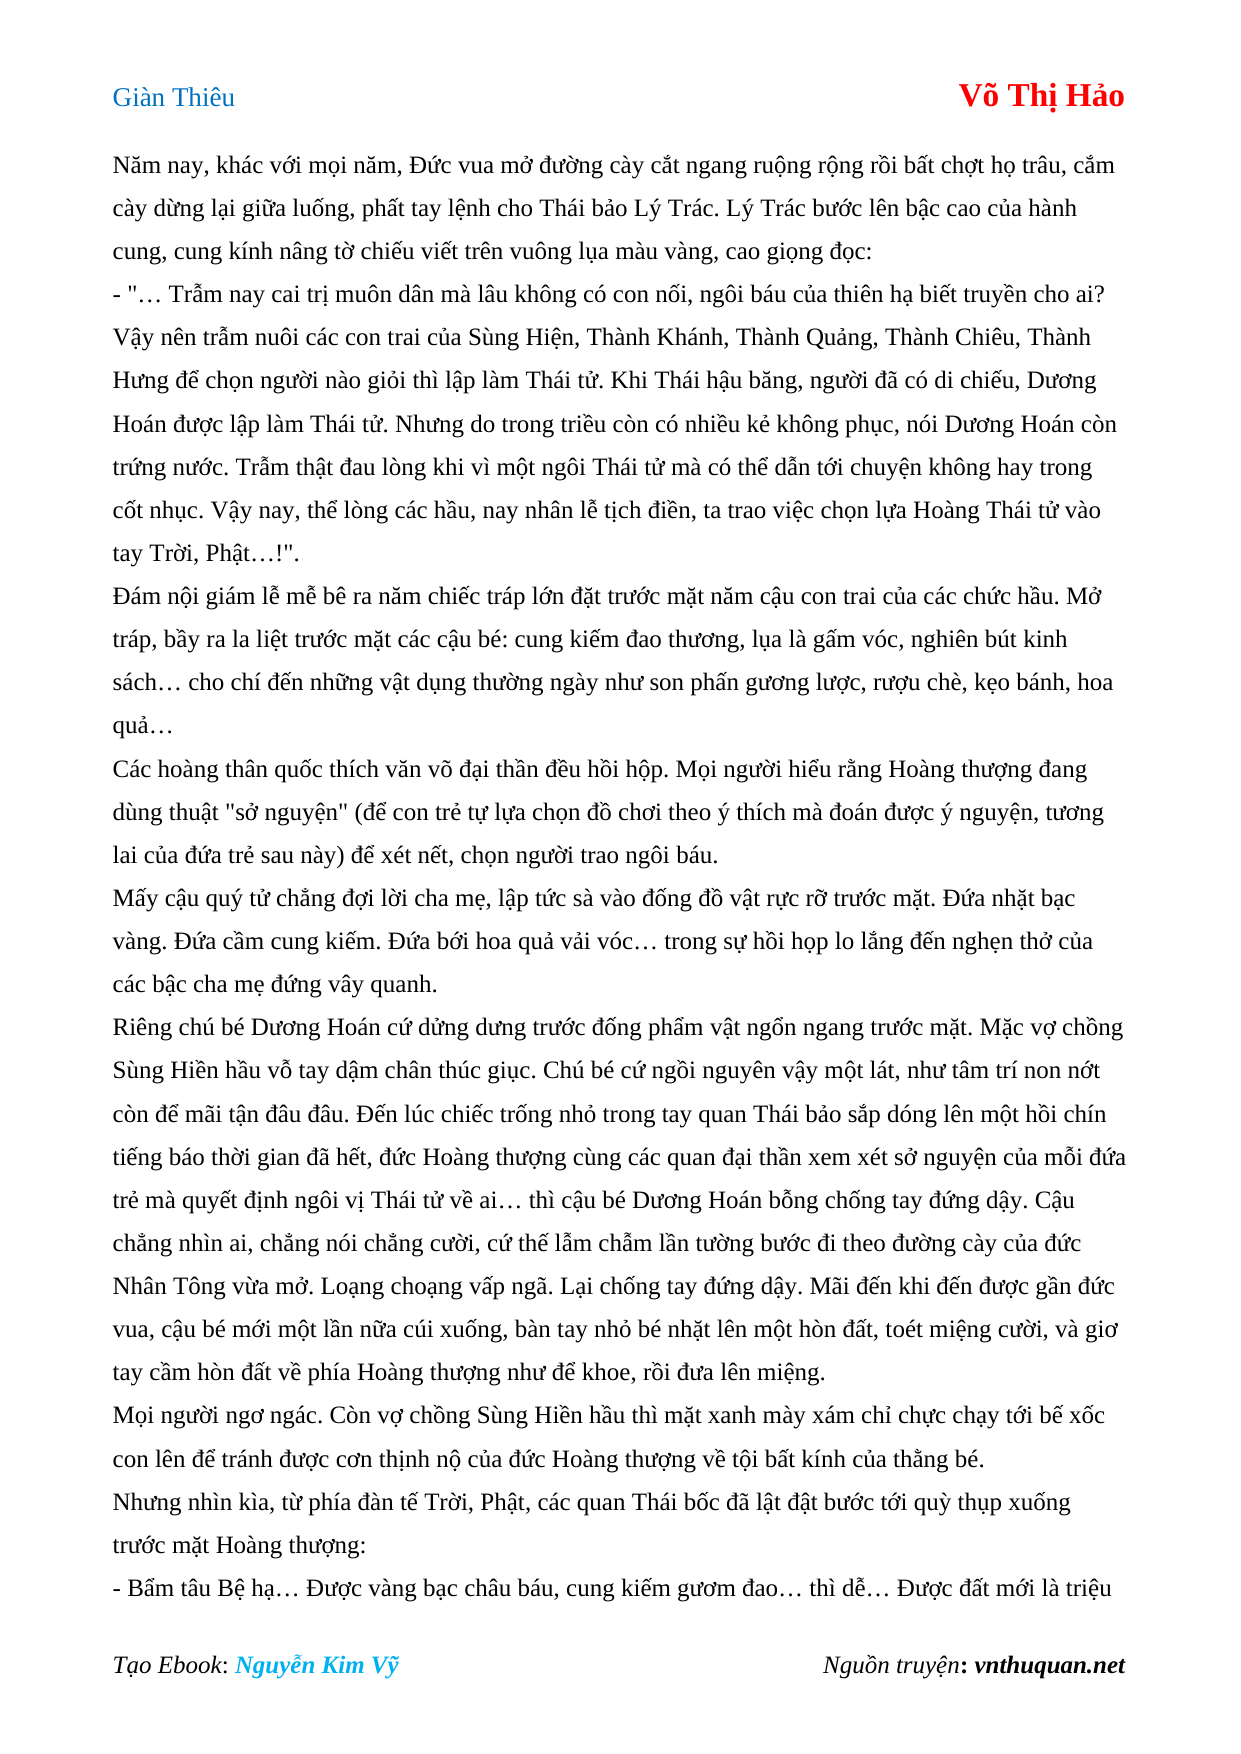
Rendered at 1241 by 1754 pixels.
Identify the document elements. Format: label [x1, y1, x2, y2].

text [112, 150, 1128, 1602]
